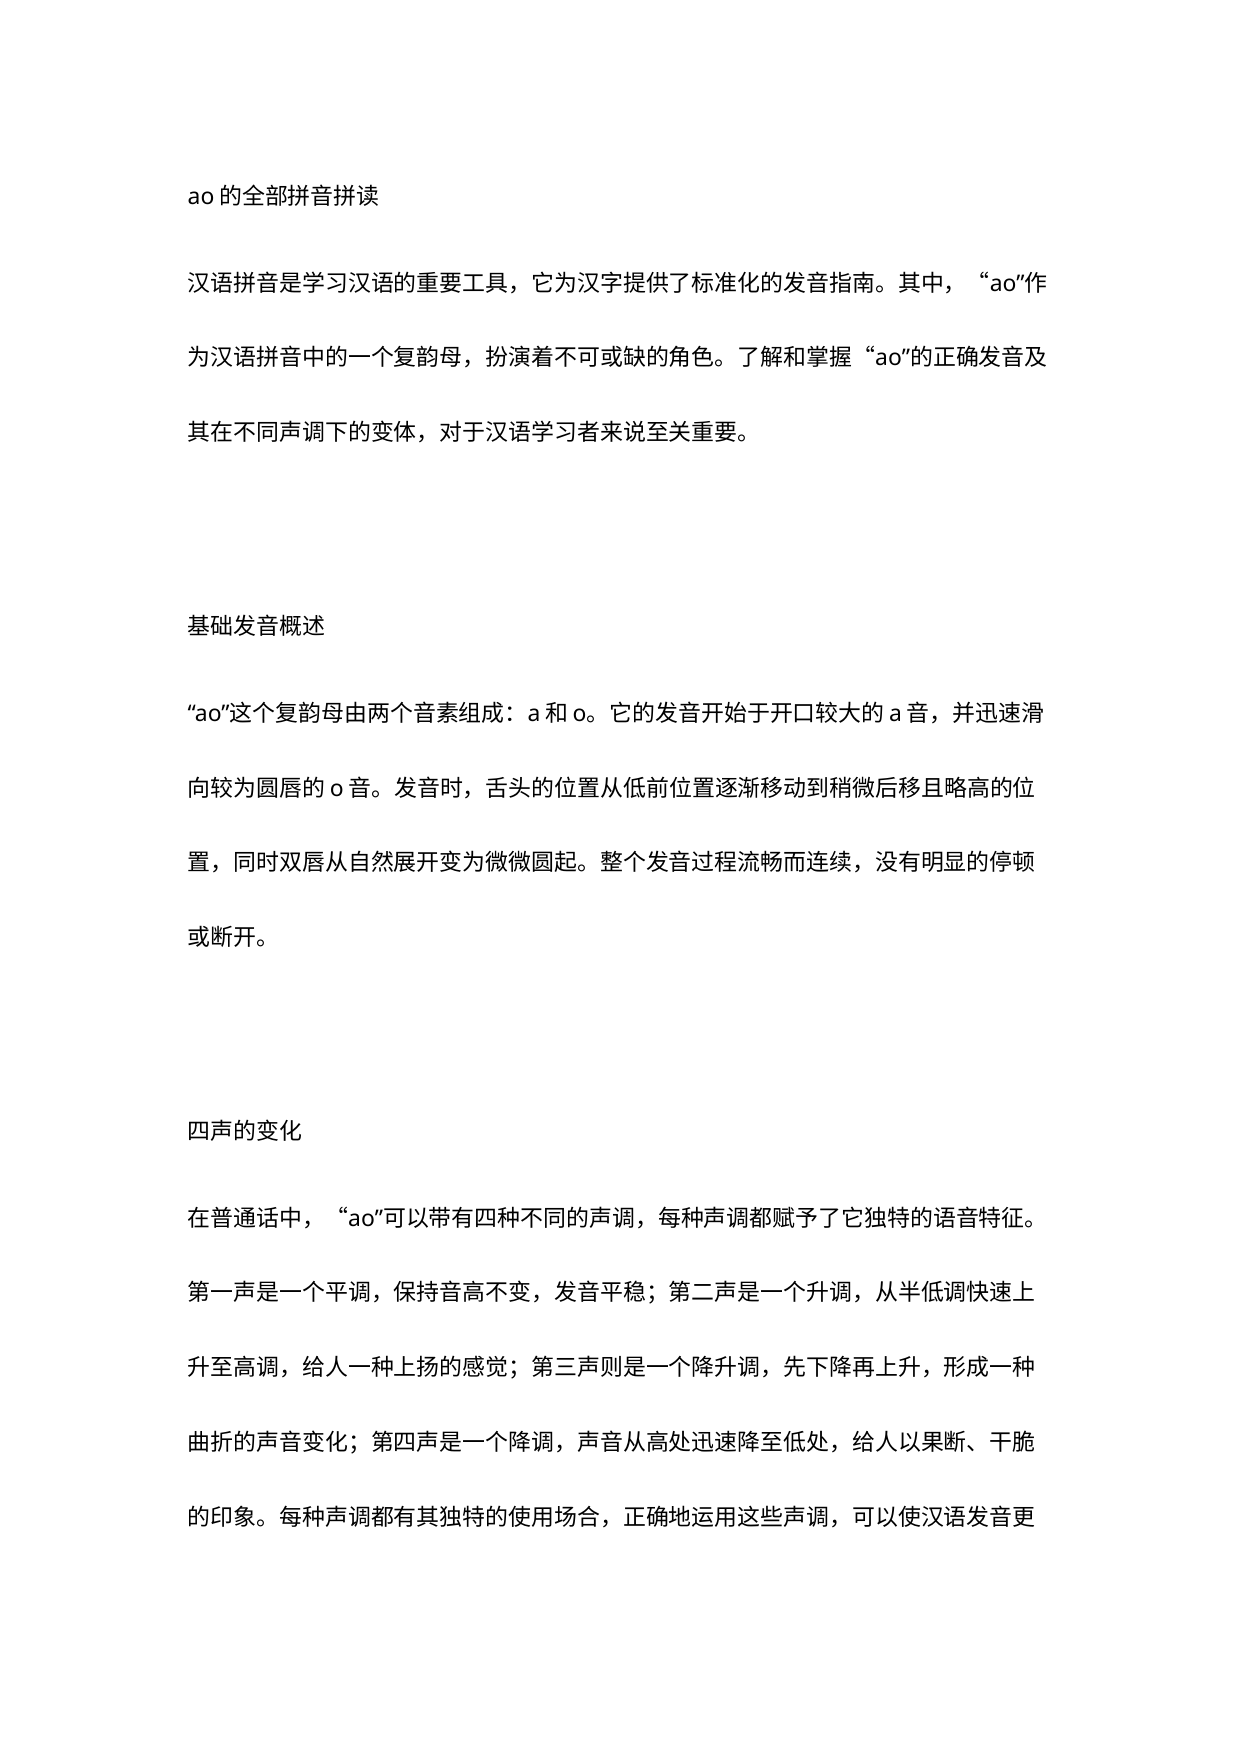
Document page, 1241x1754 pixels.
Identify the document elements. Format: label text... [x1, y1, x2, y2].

text 基础发音概述 [187, 592, 1053, 657]
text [187, 1184, 1053, 1547]
text 汉语拼音是学习汉语的重要工具，它为汉字提供了标准化的发音指南。其中，“ao”作为汉语拼音中的一个复韵母，扮演着不可或缺的角色。了解和掌握“ao”的正确发音及其在不同声调下的变体，对于汉语学习者来说至关重要。 [187, 249, 1053, 463]
text “ao”这个复韵母由两个音素组成：a和o。它的发音开始于开口较大的a音，并迅速滑向较为圆唇的o音。发音时，舌头的位置从低前位置逐渐移动到稍微后移且略高的位置，同时双唇从自然展开变为微微圆起。整个发音过程流畅而连续，没有明显的停顿或断开。 [187, 679, 1053, 968]
text 四声的变化 [187, 1097, 1053, 1162]
text ao的全部拼音拼读 [187, 162, 1053, 227]
